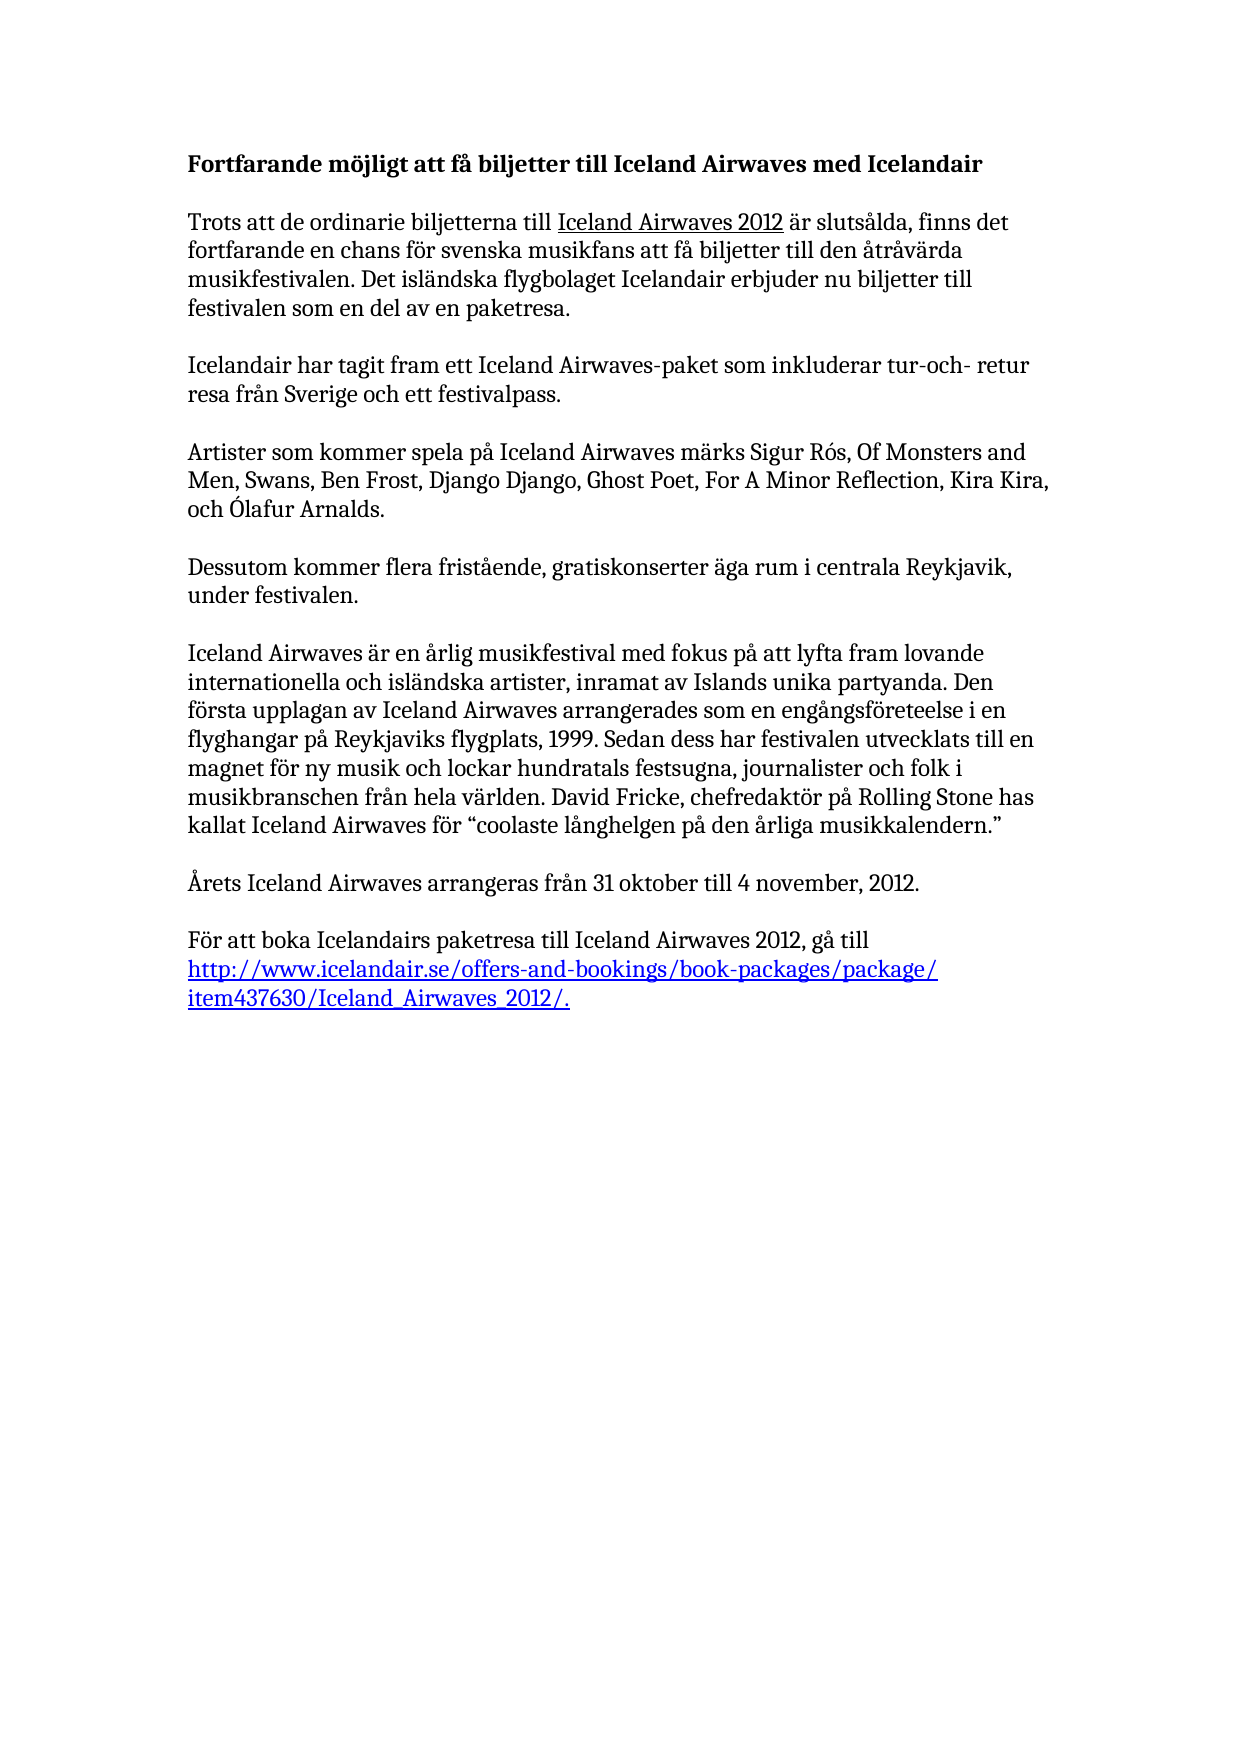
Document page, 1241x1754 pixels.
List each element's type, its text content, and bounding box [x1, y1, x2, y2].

text Fortfarande möjligt att få biljetter till Iceland Airwaves med Icelandair [187, 150, 1053, 179]
text För att boka Icelandairs paketresa till Iceland Airwaves 2012, gå till http://www.icelandair.se/offers-and-bookings/book-packages/package/item437630/Iceland_Airwaves_2012/. [187, 926, 1053, 1012]
text Trots att de ordinarie biljetterna till Iceland Airwaves 2012 är slutsålda, finns det fortfarande en chans för svenska musikfans att få biljetter till den åtråvärda musikfestivalen. Det isländska flygbolaget Icelandair erbjuder nu biljetter till festivalen som en del av en paketresa. [187, 207, 1053, 322]
text Artister som kommer spela på Iceland Airwaves märks Sigur Rós, Of Monsters and Men, Swans, Ben Frost, Django Django, Ghost Poet, For A Minor Reflection, Kira Kira, och Ólafur Arnalds. [187, 437, 1053, 524]
text Dessutom kommer flera fristående, gratiskonserter äga rum i centrala Reykjavik, under festivalen. [187, 552, 1053, 610]
text Iceland Airwaves är en årlig musikfestival med fokus på att lyfta fram lovande internationella och isländska artister, inramat av Islands unika partyanda. Den första upplagan av Iceland Airwaves arrangerades som en engångsföreteelse i en flyghangar på Reykjaviks flygplats, 1999. Sedan dess har festivalen utvecklats till en magnet för ny musik och lockar hundratals festsugna, journalister och folk i musikbranschen från hela världen. David Fricke, chefredaktör på Rolling Stone has kallat Iceland Airwaves för “coolaste långhelgen på den årliga musikkalendern.” [187, 639, 1053, 840]
text Årets Iceland Airwaves arrangeras från 31 oktober till 4 november, 2012. [187, 869, 1053, 897]
text Icelandair har tagit fram ett Iceland Airwaves-paket som inkluderar tur-och- retur resa från Sverige och ett festivalpass. [187, 351, 1053, 409]
